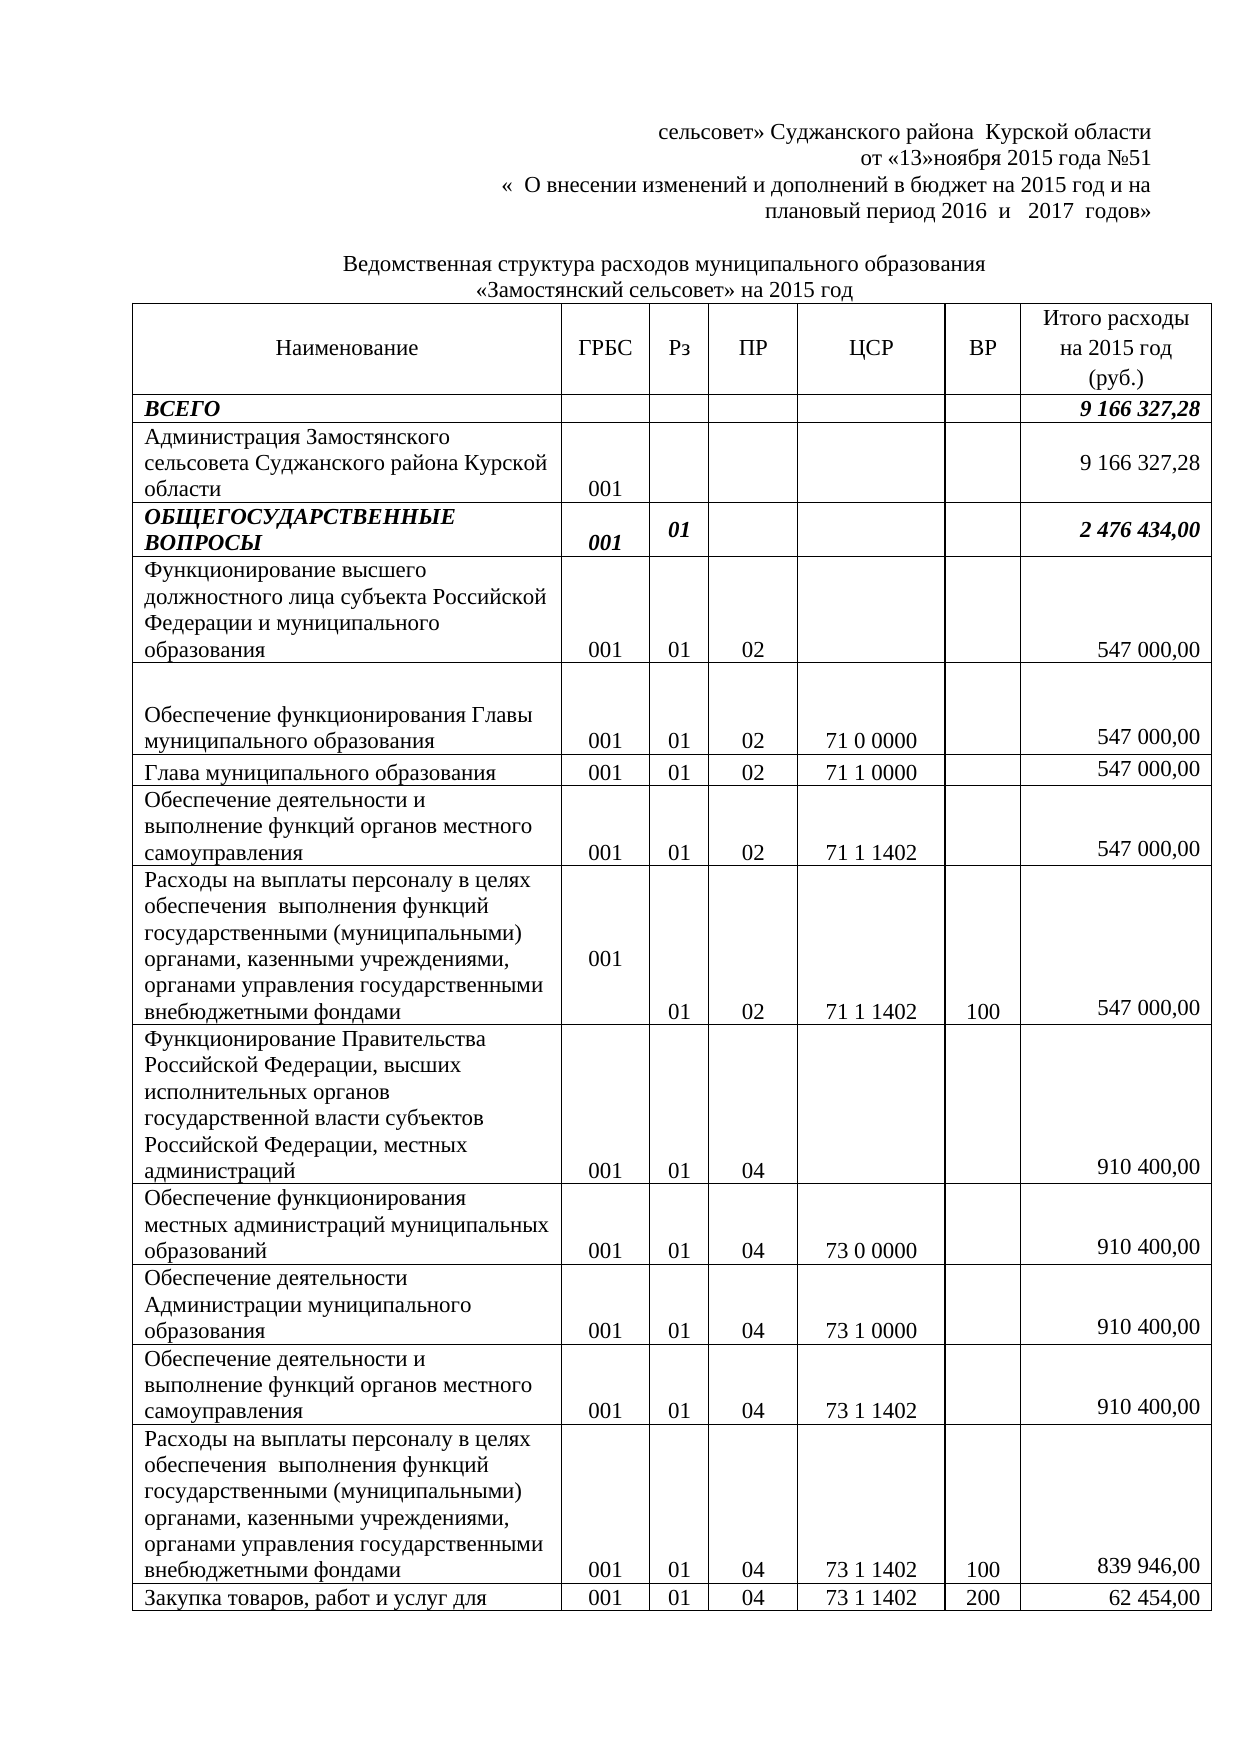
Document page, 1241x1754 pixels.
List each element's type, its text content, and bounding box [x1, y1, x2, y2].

table_cell [562, 395, 572, 422]
table_cell 02 [709, 557, 797, 662]
table_cell [709, 503, 797, 556]
table_cell [786, 395, 797, 422]
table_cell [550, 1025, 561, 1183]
table_cell 01 [650, 755, 708, 785]
text Ведомственная структура расходов муниципального образования [177, 250, 1152, 276]
table_cell 2 476 434,00 [1021, 503, 1211, 556]
table_cell 910 400,00 [1021, 1265, 1211, 1343]
table_cell [698, 395, 708, 422]
table_cell 73 1 1402 [798, 1345, 944, 1424]
table_cell 547 000,00 [1021, 786, 1211, 865]
table_cell [946, 503, 1020, 556]
table_cell 71 0 0000 [798, 663, 944, 754]
table_header Рз [650, 304, 708, 394]
table_cell 547 000,00 [1021, 663, 1211, 754]
table_header ВР [946, 304, 1020, 394]
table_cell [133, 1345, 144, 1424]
table_cell 547 000,00 [1021, 755, 1211, 785]
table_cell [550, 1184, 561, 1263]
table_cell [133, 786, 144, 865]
table_cell [650, 395, 661, 422]
table_cell 01 [650, 503, 708, 556]
table_cell 01 [650, 1184, 708, 1263]
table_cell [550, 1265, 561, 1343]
table_cell [650, 423, 708, 502]
table_cell Глава муниципального образования [133, 755, 561, 785]
table_cell 001 [562, 1184, 649, 1263]
table_cell [638, 395, 649, 422]
table_cell 73 1 1402 [798, 1425, 944, 1583]
table_cell 73 1 0000 [798, 1265, 944, 1343]
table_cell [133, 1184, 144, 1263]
table_cell [946, 755, 1020, 785]
table_cell 01 [650, 663, 708, 754]
table_cell [946, 1025, 1020, 1183]
table_cell 01 [650, 786, 708, 865]
table_cell [946, 395, 956, 422]
table_cell 04 [709, 1184, 797, 1263]
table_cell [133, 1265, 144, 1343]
table_cell 001 [562, 503, 649, 556]
table_cell 02 [709, 866, 797, 1024]
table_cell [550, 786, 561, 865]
table_header Наименование [133, 304, 561, 394]
table_cell [798, 395, 809, 422]
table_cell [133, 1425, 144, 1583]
table_cell 04 [709, 1265, 797, 1343]
table_cell 02 [709, 786, 797, 865]
table_cell 001 [562, 786, 649, 865]
table_cell 9 166 327,28 [1021, 423, 1211, 502]
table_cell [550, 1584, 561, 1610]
table_cell [709, 395, 720, 422]
table_cell 001 [562, 866, 649, 1024]
table_cell 001 [562, 1345, 649, 1424]
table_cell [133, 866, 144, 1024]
table_cell 839 946,00 [1021, 1425, 1211, 1583]
table_cell 001 [562, 1265, 649, 1343]
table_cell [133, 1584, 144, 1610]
table_header ЦСР [798, 304, 944, 394]
table_cell 910 400,00 [1021, 1345, 1211, 1424]
table_cell 73 0 0000 [798, 1184, 944, 1263]
table_cell 100 [946, 1425, 1020, 1583]
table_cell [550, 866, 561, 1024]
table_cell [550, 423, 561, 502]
table_cell [946, 1184, 1020, 1263]
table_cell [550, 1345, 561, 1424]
table_cell 02 [709, 663, 797, 754]
table_cell 001 [562, 663, 649, 754]
table_cell 71 1 1402 [798, 786, 944, 865]
table_header Итого расходы на 2015 год (руб.) [1021, 304, 1211, 394]
table_cell 001 [562, 1025, 649, 1183]
table_cell 01 [650, 1345, 708, 1424]
table_cell 04 [709, 1025, 797, 1183]
table_cell 547 000,00 [1021, 866, 1211, 1024]
table_cell 01 [650, 1025, 708, 1183]
table_cell 001 [562, 1425, 649, 1583]
table_cell [798, 423, 944, 502]
text «Замостянский сельсовет» на 2015 год [177, 276, 1152, 303]
table_cell 01 [650, 1425, 708, 1583]
table_cell 001 [562, 423, 649, 502]
table_cell 001 [562, 755, 649, 785]
table_cell [946, 663, 1020, 754]
table_cell 01 [650, 1265, 708, 1343]
table_cell 547 000,00 [1021, 557, 1211, 662]
table_cell [946, 1265, 1020, 1343]
table_cell [709, 423, 797, 502]
table_cell [934, 395, 944, 422]
table_cell 100 [946, 866, 1020, 1024]
table_cell 04 [709, 1425, 797, 1583]
table_cell 910 400,00 [1021, 1025, 1211, 1183]
table_cell [798, 503, 944, 556]
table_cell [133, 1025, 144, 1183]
table_cell [798, 557, 944, 662]
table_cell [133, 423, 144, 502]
table_cell 001 [562, 557, 649, 662]
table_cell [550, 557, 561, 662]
table_cell 04 [709, 1345, 797, 1424]
table_cell [946, 1345, 1020, 1424]
table_cell 910 400,00 [1021, 1184, 1211, 1263]
text сельсовет» Суджанского района Курской области от «13»ноября 2015 года №51 « О внесении изменений и дополнений в бюджет на 2015 год и на плановый период 2016 и 2017 годов» [177, 118, 1152, 223]
table_header ГРБС [562, 304, 649, 394]
table_cell 02 [709, 755, 797, 785]
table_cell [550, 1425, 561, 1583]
table_cell [946, 786, 1020, 865]
table_cell 01 [650, 557, 708, 662]
table_cell 01 [650, 866, 708, 1024]
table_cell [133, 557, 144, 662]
table_cell 71 1 1402 [798, 866, 944, 1024]
table_cell [798, 1025, 944, 1183]
table_header ПР [709, 304, 797, 394]
table_cell 71 1 0000 [798, 755, 944, 785]
table_cell [1009, 395, 1020, 422]
table_cell [946, 423, 1020, 502]
table_cell Обеспечение функционирования Главы муниципального образования [133, 663, 561, 754]
table_cell [946, 557, 1020, 662]
